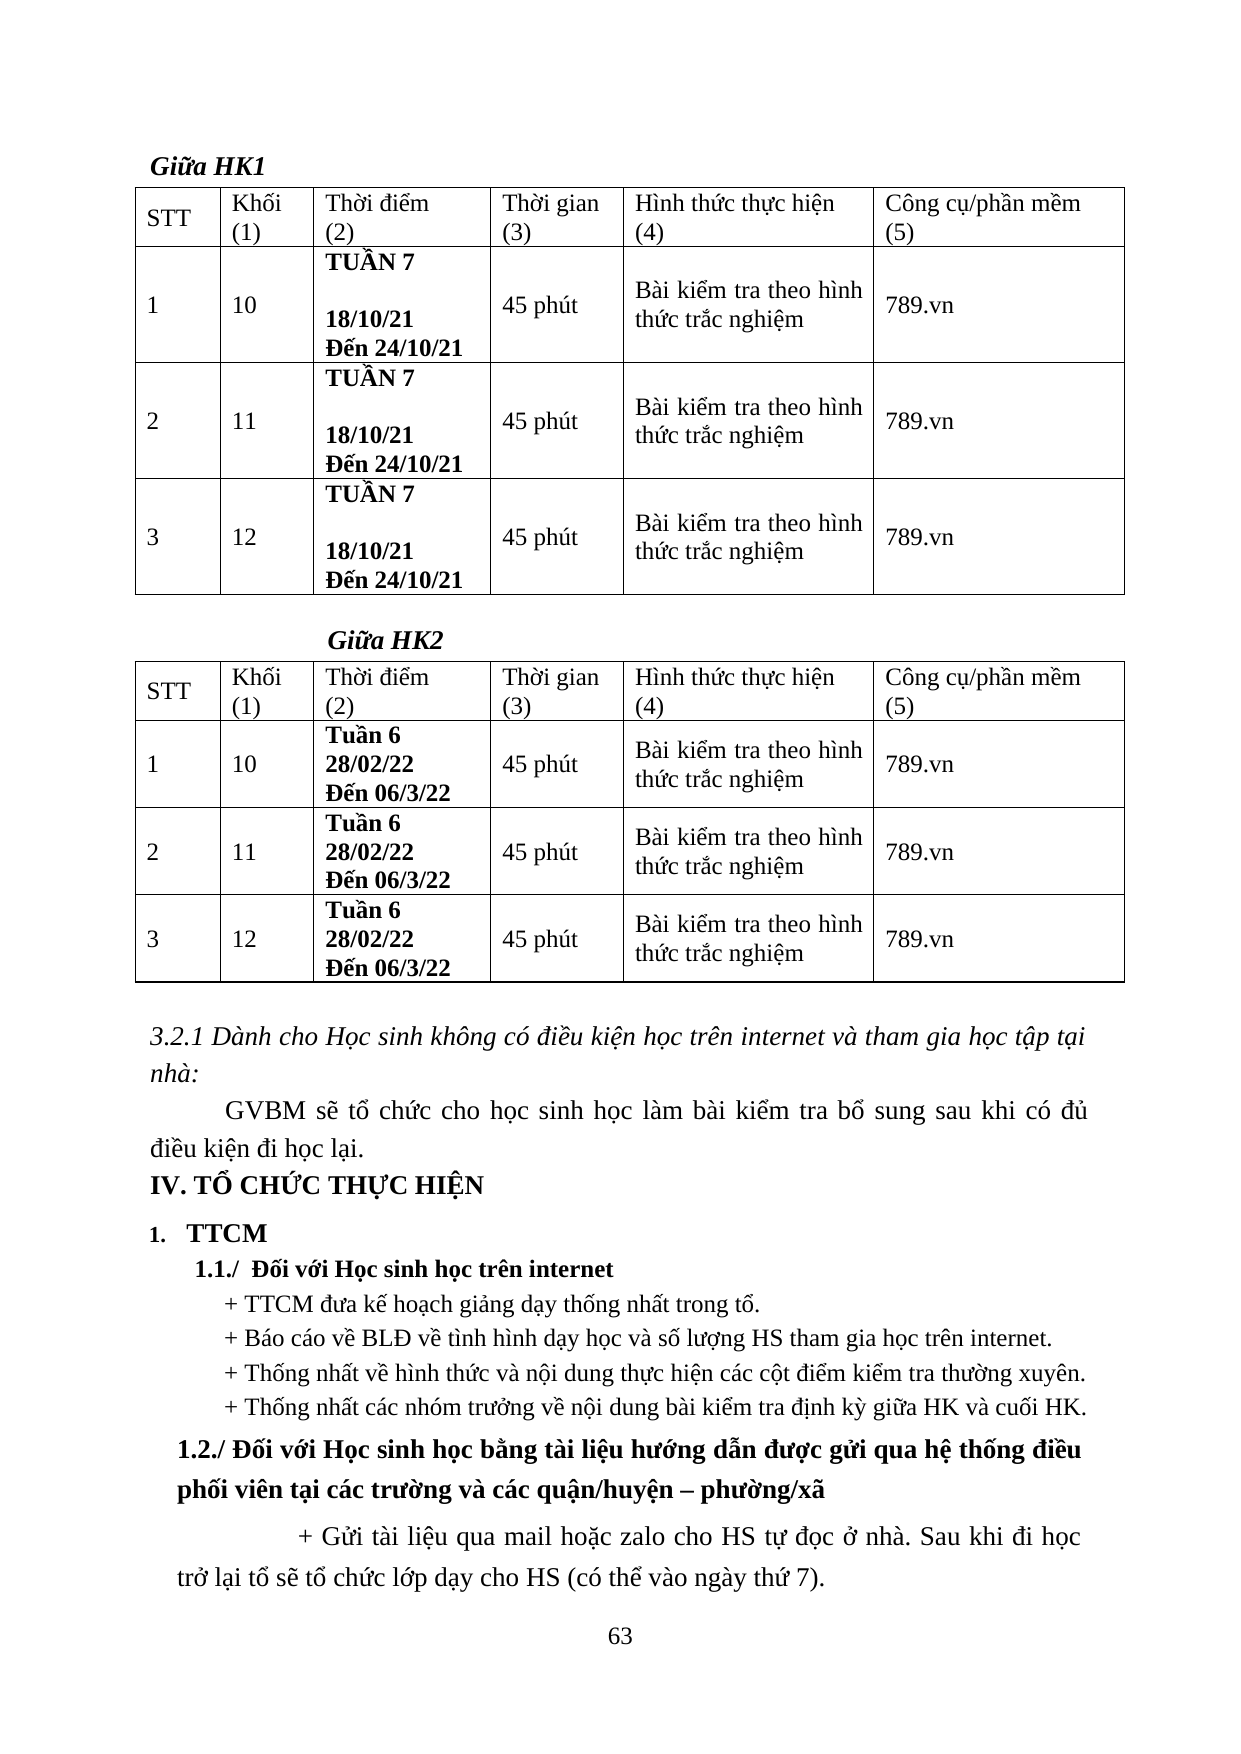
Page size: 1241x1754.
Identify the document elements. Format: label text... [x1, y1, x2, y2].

table_header Thời điểm (2) [314, 662, 490, 719]
table_header STT [136, 662, 220, 719]
text IV. TỔ CHỨC THỰC HIỆN [150, 1169, 1083, 1200]
table_cell 10 [221, 721, 313, 807]
table_cell Bài kiểm tra theo hình thức trắc nghiệm [624, 895, 873, 981]
table_cell Bài kiểm tra theo hình thức trắc nghiệm [624, 721, 873, 807]
table_header Khối (1) [221, 188, 313, 246]
text Giữa HK2 [150, 624, 1090, 655]
table_cell 3 [136, 479, 220, 594]
text + Báo cáo về BLĐ về tình hình dạy học và số lượng HS tham gia học trên internet. [150, 1323, 1090, 1352]
table_cell 45 phút [491, 721, 623, 807]
table_cell 45 phút [491, 808, 623, 894]
table_cell 45 phút [491, 247, 623, 362]
table_cell TUẦN 7 18/10/21 Đến 24/10/21 [314, 363, 490, 478]
table_cell 2 [136, 363, 220, 478]
table_cell 45 phút [491, 363, 623, 478]
table_cell Bài kiểm tra theo hình thức trắc nghiệm [624, 808, 873, 894]
table_cell 12 [221, 895, 313, 981]
table_header Công cụ/phần mềm (5) [874, 662, 1124, 719]
table_cell 789.vn [874, 363, 1124, 478]
table_cell TUẦN 7 18/10/21 Đến 24/10/21 [314, 247, 490, 362]
table_cell 11 [221, 363, 313, 478]
table_header Hình thức thực hiện (4) [624, 662, 873, 719]
text + TTCM đưa kế hoạch giảng dạy thống nhất trong tổ. [150, 1289, 1090, 1318]
text 3.2.1 Dành cho Học sinh không có điều kiện học trên internet và tham gia học tập tại nhà: [150, 1020, 1090, 1088]
text 1.1./ Đối với Học sinh học trên internet [150, 1254, 1090, 1283]
table_header STT [136, 188, 220, 246]
text Giữa HK1 [150, 150, 1090, 181]
table_cell 45 phút [491, 895, 623, 981]
table_cell 789.vn [874, 808, 1124, 894]
table_cell 12 [221, 479, 313, 594]
table_header Công cụ/phần mềm (5) [874, 188, 1124, 246]
text + Thống nhất về hình thức và nội dung thực hiện các cột điểm kiểm tra thường xuyên. [150, 1358, 1090, 1387]
table_cell 789.vn [874, 247, 1124, 362]
table_header Thời điểm (2) [314, 188, 490, 246]
table_cell Bài kiểm tra theo hình thức trắc nghiệm [624, 247, 873, 362]
table_cell Bài kiểm tra theo hình thức trắc nghiệm [624, 363, 873, 478]
list TTCM [149, 1217, 1090, 1248]
table_cell 1 [136, 721, 220, 807]
table_header Thời gian (3) [491, 662, 623, 719]
table_cell 3 [136, 895, 220, 981]
table_cell Tuần 6 28/02/22 Đến 06/3/22 [314, 895, 490, 981]
text GVBM sẽ tổ chức cho học sinh học làm bài kiểm tra bổ sung sau khi có đủ điều kiện đi học lại. [150, 1094, 1090, 1163]
table_cell TUẦN 7 18/10/21 Đến 24/10/21 [314, 479, 490, 594]
table_cell 11 [221, 808, 313, 894]
table_cell 789.vn [874, 479, 1124, 594]
text + Thống nhất các nhóm trưởng về nội dung bài kiểm tra định kỳ giữa HK và cuối HK. [150, 1392, 1090, 1421]
table_cell 789.vn [874, 721, 1124, 807]
text + Gửi tài liệu qua mail hoặc zalo cho HS tự đọc ở nhà. Sau khi đi học trở lại tổ sẽ tổ chức lớp dạy cho HS (có thể vào ngày thứ 7). [177, 1520, 1083, 1592]
table_cell 10 [221, 247, 313, 362]
table_cell 2 [136, 808, 220, 894]
table_header Hình thức thực hiện (4) [624, 188, 873, 246]
table_cell 789.vn [874, 895, 1124, 981]
table_cell Bài kiểm tra theo hình thức trắc nghiệm [624, 479, 873, 594]
table_header Thời gian (3) [491, 188, 623, 246]
text 1.2./ Đối với Học sinh học bằng tài liệu hướng dẫn được gửi qua hệ thống điều phối viên tại các trường và các quận/huyện – phường/xã [177, 1433, 1083, 1505]
table_cell Tuần 6 28/02/22 Đến 06/3/22 [314, 808, 490, 894]
table_header Khối (1) [221, 662, 313, 719]
table_cell 45 phút [491, 479, 623, 594]
table_cell 1 [136, 247, 220, 362]
table_cell Tuần 6 28/02/22 Đến 06/3/22 [314, 721, 490, 807]
